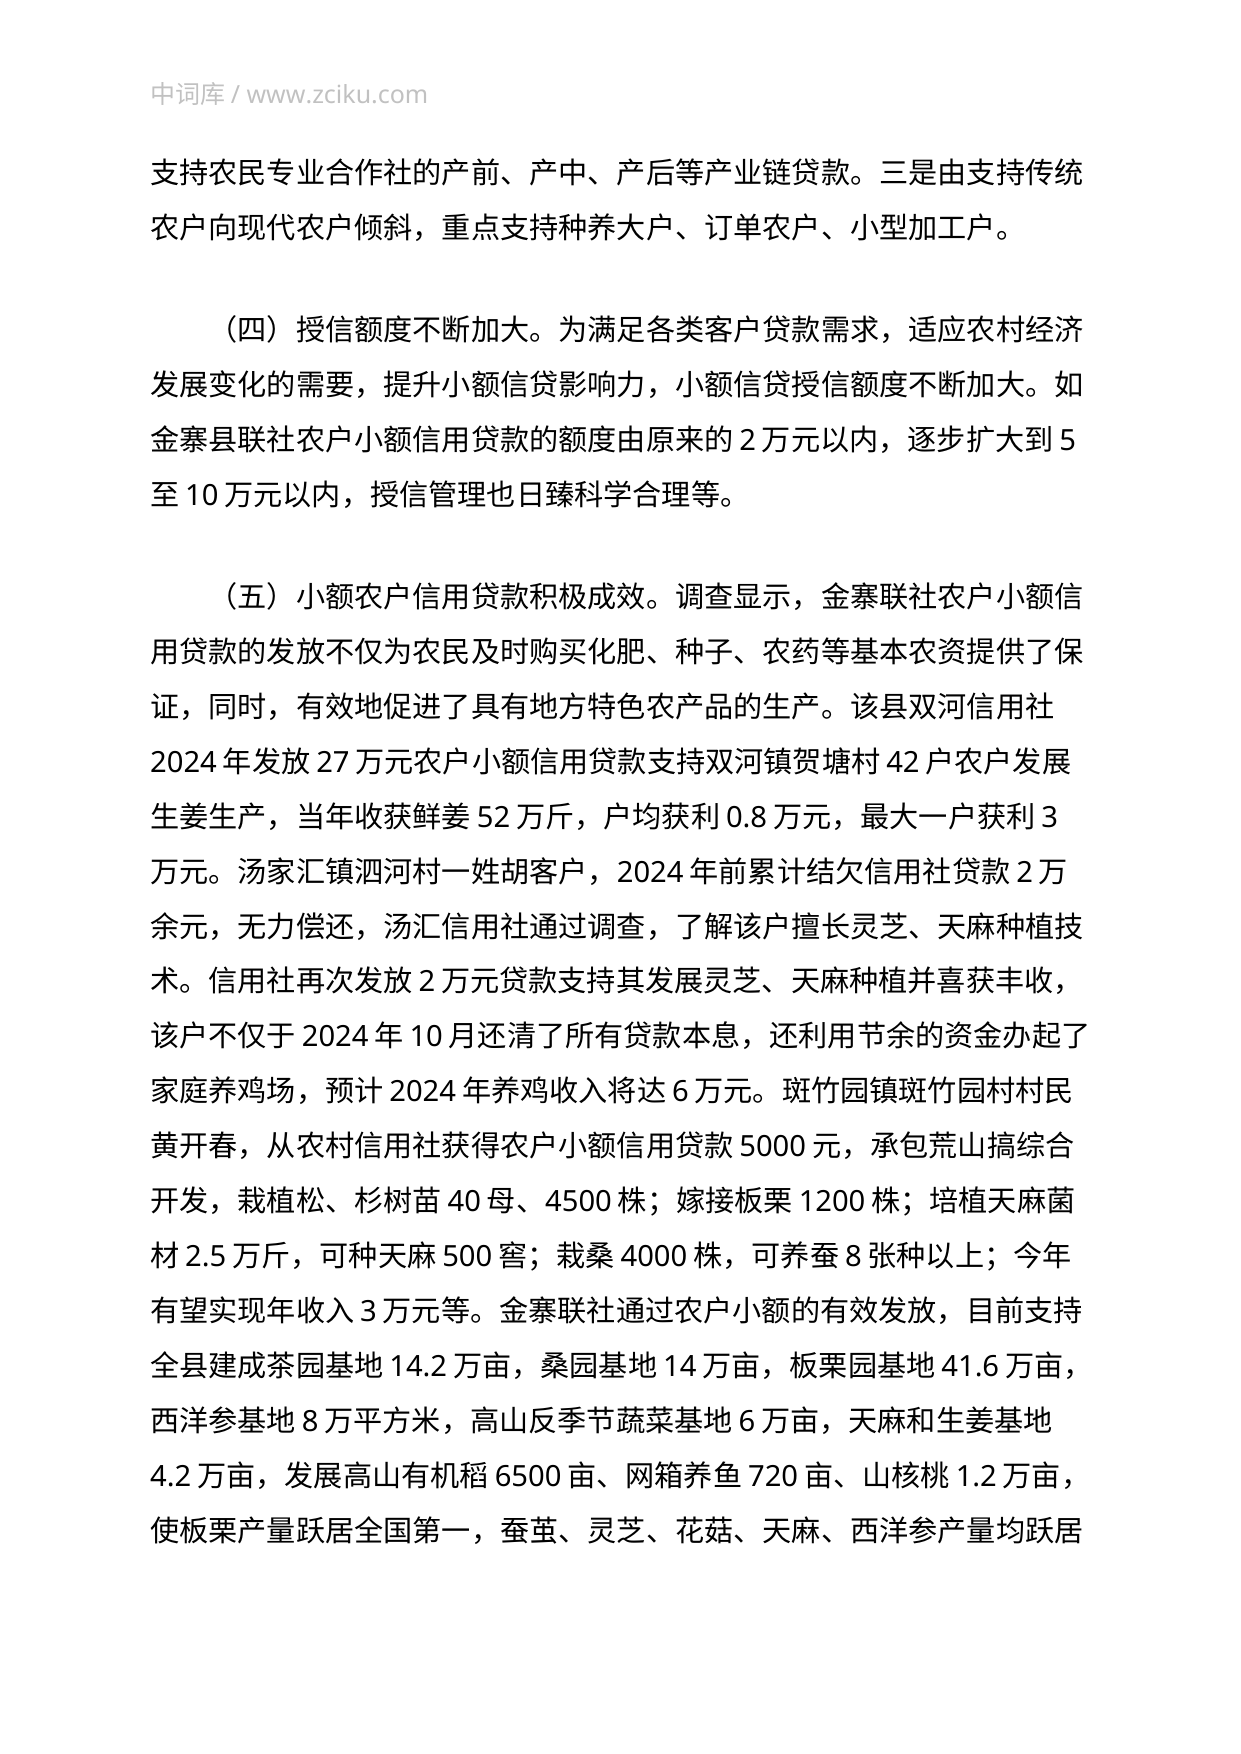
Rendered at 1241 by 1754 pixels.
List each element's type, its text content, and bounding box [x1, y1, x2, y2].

text （四）授信额度不断加大。为满足各类客户贷款需求，适应农村经济发展变化的需要，提升小额信贷影响力，小额信贷授信额度不断加大。如金寨县联社农户小额信用贷款的额度由原来的2万元以内，逐步扩大到5至10万元以内，授信管理也日臻科学合理等。 [150, 307, 1090, 514]
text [150, 573, 1090, 1550]
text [150, 150, 1090, 247]
